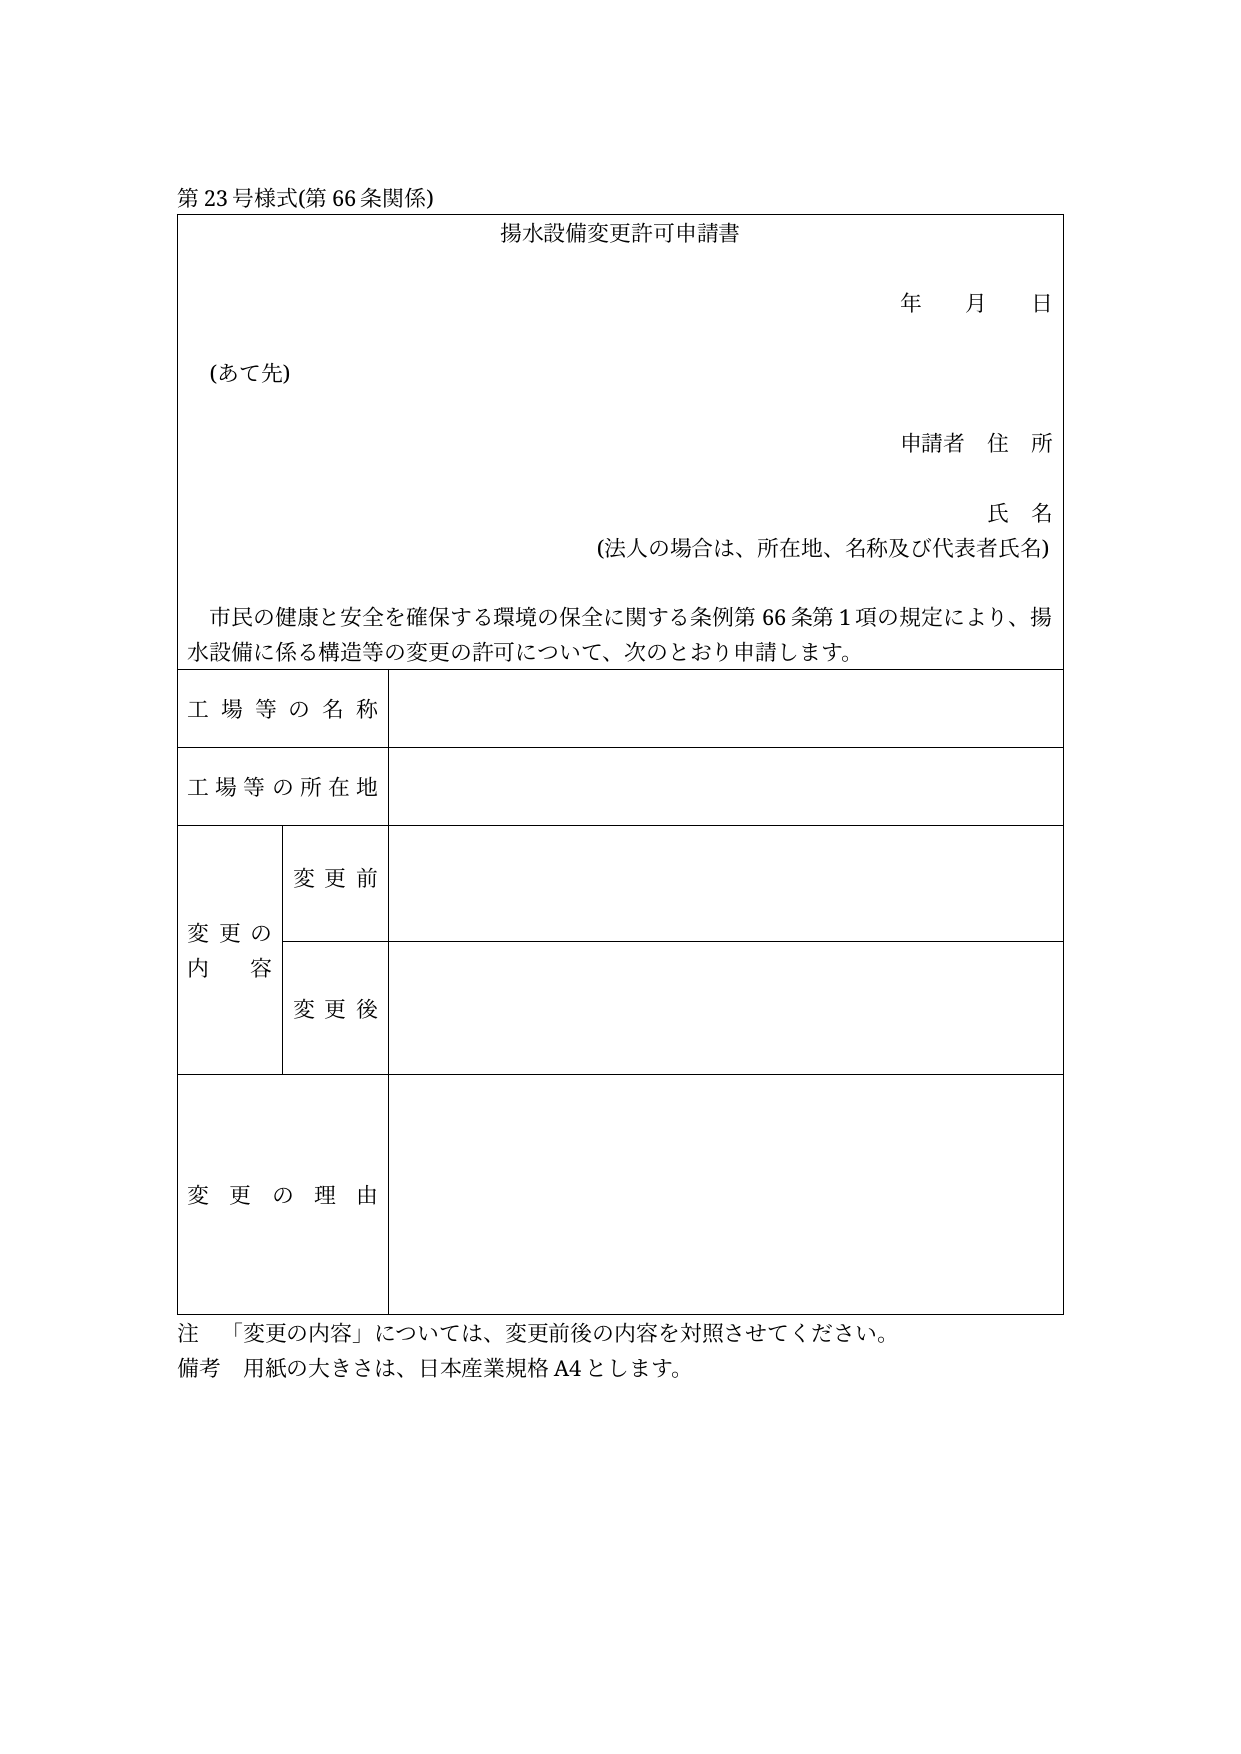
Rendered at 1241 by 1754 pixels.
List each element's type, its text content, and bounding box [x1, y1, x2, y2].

text 備考 用紙の大きさは、日本産業規格A4とします。 [177, 1349, 1063, 1384]
text 第23号様式(第66条関係) [177, 179, 1063, 214]
table_cell [389, 1075, 1063, 1313]
table_cell [389, 942, 1063, 1074]
table_cell [389, 670, 1063, 747]
text 注 「変更の内容」については、変更前後の内容を対照させてください。 [177, 1315, 1063, 1349]
table_cell 変更後 [283, 942, 388, 1074]
table_cell 変更の内容 [178, 826, 282, 1074]
table_cell [389, 826, 1063, 941]
table_cell 工場等の所在地 [178, 748, 388, 825]
table_cell 工場等の名称 [178, 670, 388, 747]
table_cell [389, 748, 1063, 825]
table_cell 変更前 [283, 826, 388, 941]
table_header 揚水設備変更許可申請書 年 月 日 (あて先) 申請者 住所 氏名 (法人の場合は、所在地、名称及び代表者氏名) 市民の健康と安全を確保する環境の保全に関する条例第66条第1項の規定により、揚水設備に係る構造等の変更の許可について、次のとおり申請します。 [178, 215, 1063, 669]
table_cell 変更の理由 [178, 1075, 388, 1313]
